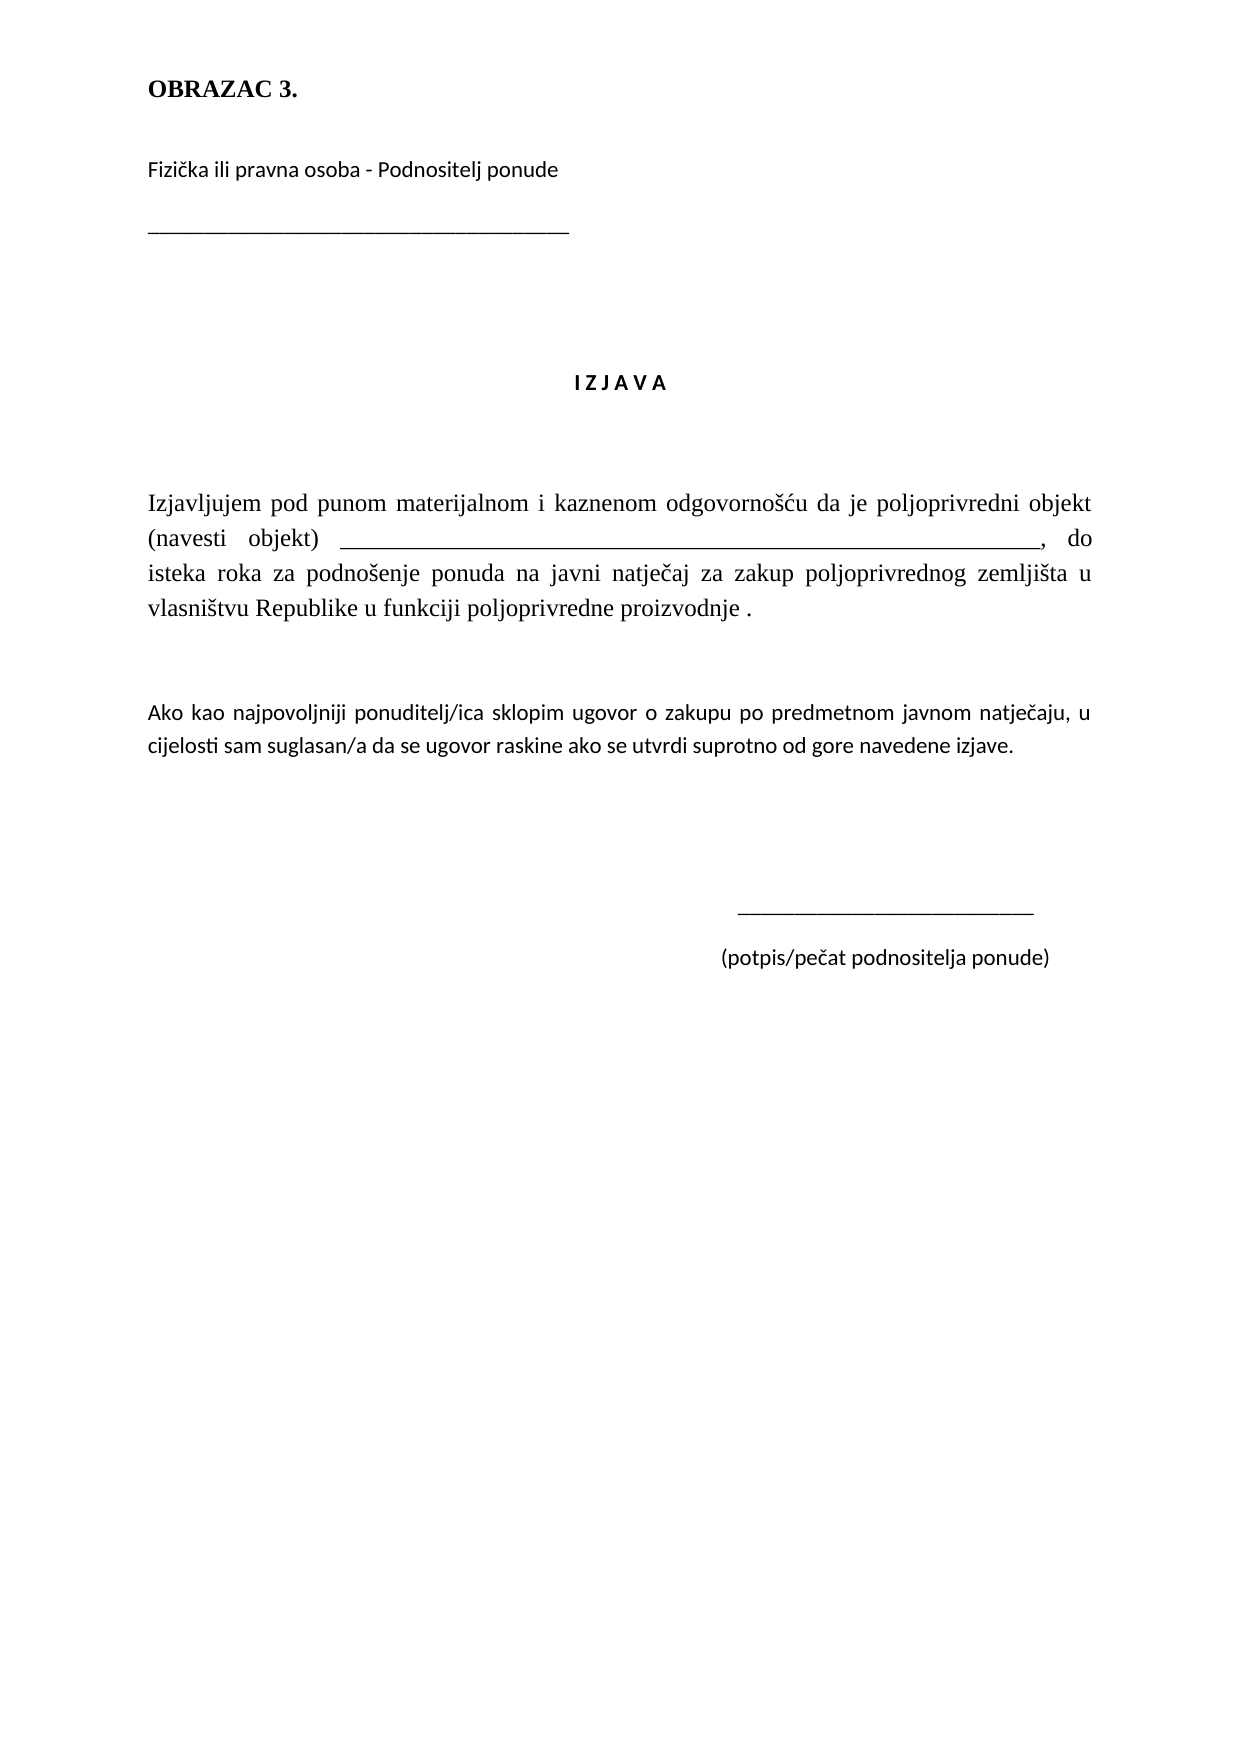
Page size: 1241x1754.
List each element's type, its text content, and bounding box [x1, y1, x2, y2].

text Ako kao najpovoljniji ponuditelj/ica sklopim ugovor o zakupu po predmetnom javnom natječaju, u cijelosti sam suglasan/a da se ugovor raskine ako se utvrdi suprotno od gore navedene izjave. [148, 698, 1093, 759]
text I Z J A V A [148, 368, 1093, 396]
text _____________________________________ [148, 209, 1093, 237]
text __________________________ [664, 890, 1093, 918]
text (potpis/pečat podnositelja ponude) [148, 943, 1093, 971]
text Fizička ili pravna osoba - Podnositelj ponude [148, 156, 1093, 184]
subtitle OBRAZAC 3. [148, 74, 1093, 103]
text Izjavljujem pod punom materijalnom i kaznenom odgovornošću da je poljoprivredni objekt (navesti objekt) ________________________________________________________, do isteka roka za podnošenje ponuda na javni natječaj za zakup poljoprivrednog zemljišta u vlasništvu Republike u funkciji poljoprivredne proizvodnje . [148, 482, 1093, 622]
